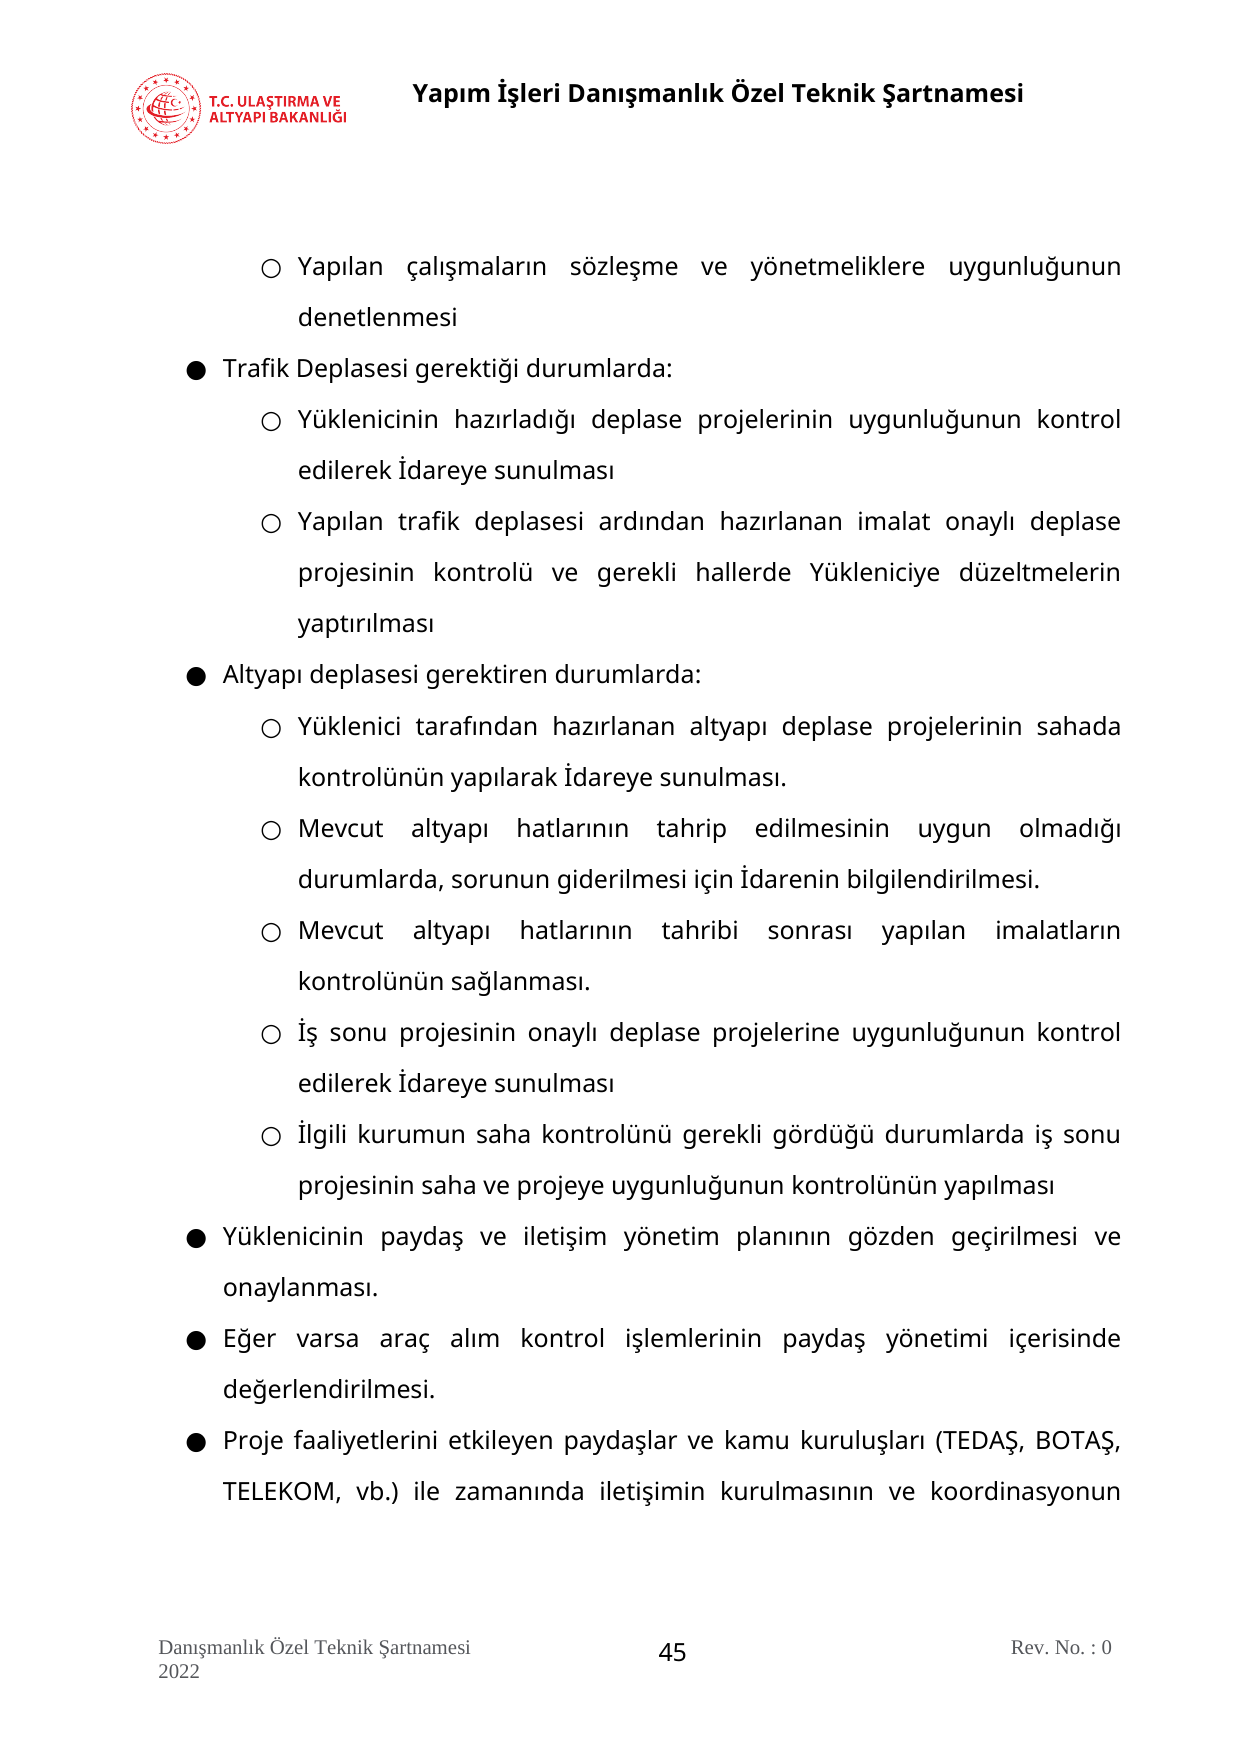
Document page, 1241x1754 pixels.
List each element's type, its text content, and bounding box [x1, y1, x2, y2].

list Eğer varsa araç alım kontrol işlemlerinin paydaş yönetimi içerisinde değerlendirilmesi. [185, 1321, 1122, 1406]
list Mevcut altyapı hatlarının tahrip edilmesinin uygun olmadığı durumlarda, sorunun giderilmesi için İdarenin bilgilendirilmesi. [260, 810, 1122, 895]
list Yapılan trafik deplasesi ardından hazırlanan imalat onaylı deplase projesinin kontrolü ve gerekli hallerde Yükleniciye düzeltmelerin yaptırılması [260, 504, 1122, 640]
list Yüklenicinin hazırladığı deplase projelerinin uygunluğunun kontrol edilerek İdareye sunulması [260, 402, 1122, 487]
list Altyapı deplasesi gerektiren durumlarda: [185, 657, 1122, 691]
list Mevcut altyapı hatlarının tahribi sonrası yapılan imalatların kontrolünün sağlanması. [260, 912, 1122, 997]
picture [131, 73, 346, 144]
list Yüklenicinin paydaş ve iletişim yönetim planının gözden geçirilmesi ve onaylanması. [185, 1218, 1122, 1304]
list Yüklenici tarafından hazırlanan altyapı deplase projelerinin sahada kontrolünün yapılarak İdareye sunulması. [260, 708, 1122, 793]
list İlgili kurumun saha kontrolünü gerekli gördüğü durumlarda iş sonu projesinin saha ve projeye uygunluğunun kontrolünün yapılması [260, 1116, 1122, 1202]
list Trafik Deplasesi gerektiği durumlarda: [185, 351, 1122, 385]
list İş sonu projesinin onaylı deplase projelerine uygunluğunun kontrol edilerek İdareye sunulması [260, 1014, 1122, 1099]
list Yapılan çalışmaların sözleşme ve yönetmeliklere uygunluğunun denetlenmesi [260, 249, 1122, 334]
